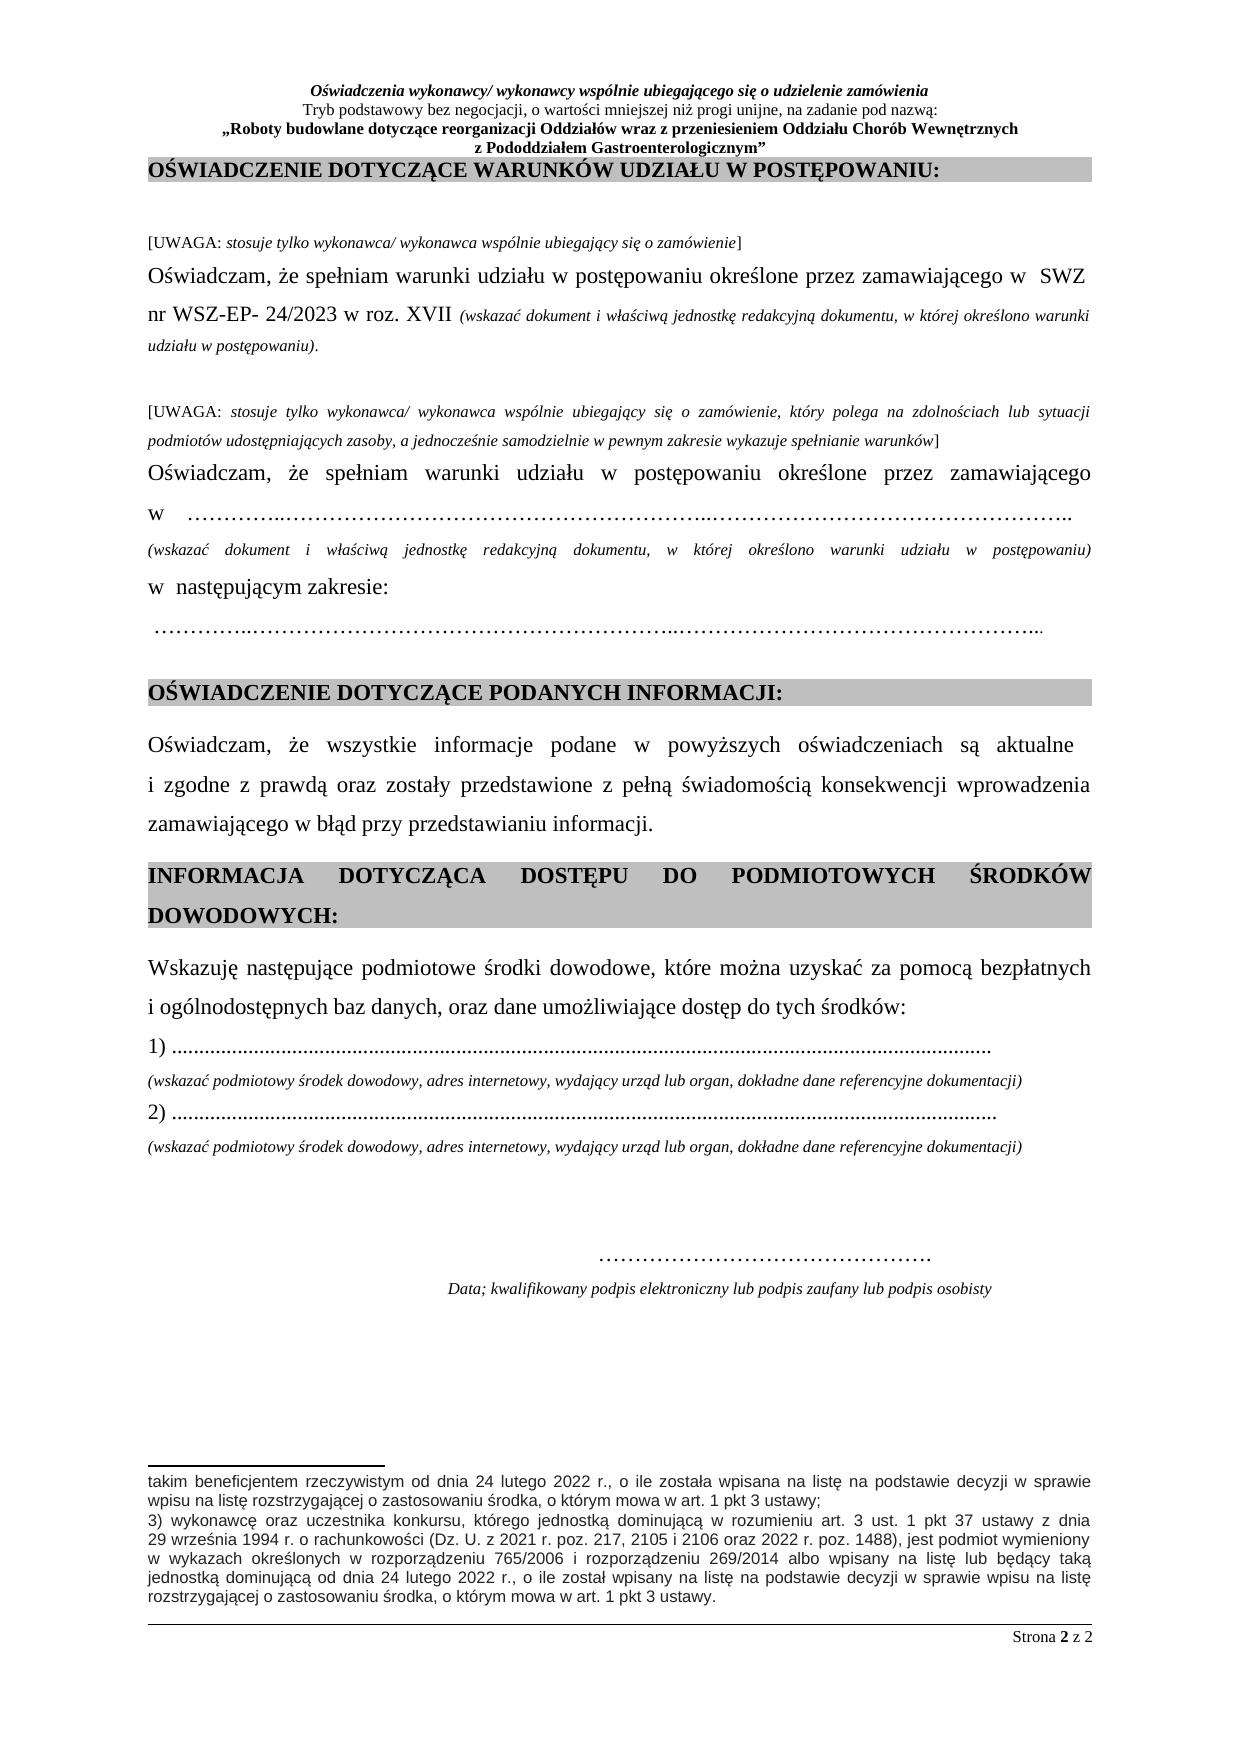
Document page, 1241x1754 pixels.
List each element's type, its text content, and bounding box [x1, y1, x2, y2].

text ………………………………………. [148, 1241, 1092, 1267]
text (wskazać podmiotowy środek dowodowy, adres internetowy, wydający urząd lub organ, dokładne dane referencyjne dokumentacji) [148, 1070, 1092, 1089]
text OŚWIADCZENIE DOTYCZĄCE WARUNKÓW UDZIAŁU W POSTĘPOWANIU: [148, 157, 1092, 182]
text [UWAGA: stosuje tylko wykonawca/ wykonawca wspólnie ubiegający się o zamówienie] [148, 233, 1092, 252]
text Oświadczam, że spełniam warunki udziału w postępowaniu określone przez zamawiającego w …………..…………………………………………………..………………………………………….. (wskazać dokument i właściwą jednostkę redakcyjną dokumentu, w której określono warunki udziału w postępowaniu) w następującym zakresie: [148, 459, 1092, 599]
text Oświadczam, że wszystkie informacje podane w powyższych oświadczeniach są aktualne i zgodne z prawdą oraz zostały przedstawione z pełną świadomością konsekwencji wprowadzenia zamawiającego w błąd przy przedstawianiu informacji. [148, 731, 1092, 837]
text Wskazuję następujące podmiotowe środki dowodowe, które można uzyskać za pomocą bezpłatnych i ogólnodostępnych baz danych, oraz dane umożliwiające dostęp do tych środków: [148, 954, 1092, 1019]
text Data; kwalifikowany podpis elektroniczny lub podpis zaufany lub podpis osobisty [148, 1279, 1092, 1298]
text OŚWIADCZENIE DOTYCZĄCE PODANYCH INFORMACJI: [148, 679, 1092, 706]
text Oświadczam, że spełniam warunki udziału w postępowaniu określone przez zamawiającego w SWZ nr WSZ-EP- 24/2023 w roz. XVII (wskazać dokument i właściwą jednostkę redakcyjną dokumentu, w której określono warunki udziału w postępowaniu). [148, 262, 1092, 354]
text 1) ...................................................................................................................................................... [148, 1033, 1092, 1058]
text INFORMACJA DOTYCZĄCA DOSTĘPU DO PODMIOTOWYCH ŚRODKÓW DOWODOWYCH: [148, 862, 1092, 928]
text [UWAGA: stosuje tylko wykonawca/ wykonawca wspólnie ubiegający się o zamówienie, który polega na zdolnościach lub sytuacji podmiotów udostępniających zasoby, a jednocześnie samodzielnie w pewnym zakresie wykazuje spełnianie warunków] [148, 402, 1092, 450]
text 2) ....................................................................................................................................................... [148, 1099, 1092, 1124]
text (wskazać podmiotowy środek dowodowy, adres internetowy, wydający urząd lub organ, dokładne dane referencyjne dokumentacji) [148, 1137, 1092, 1156]
text …………..…………………………………………………..…………………………………………... [148, 613, 1092, 638]
